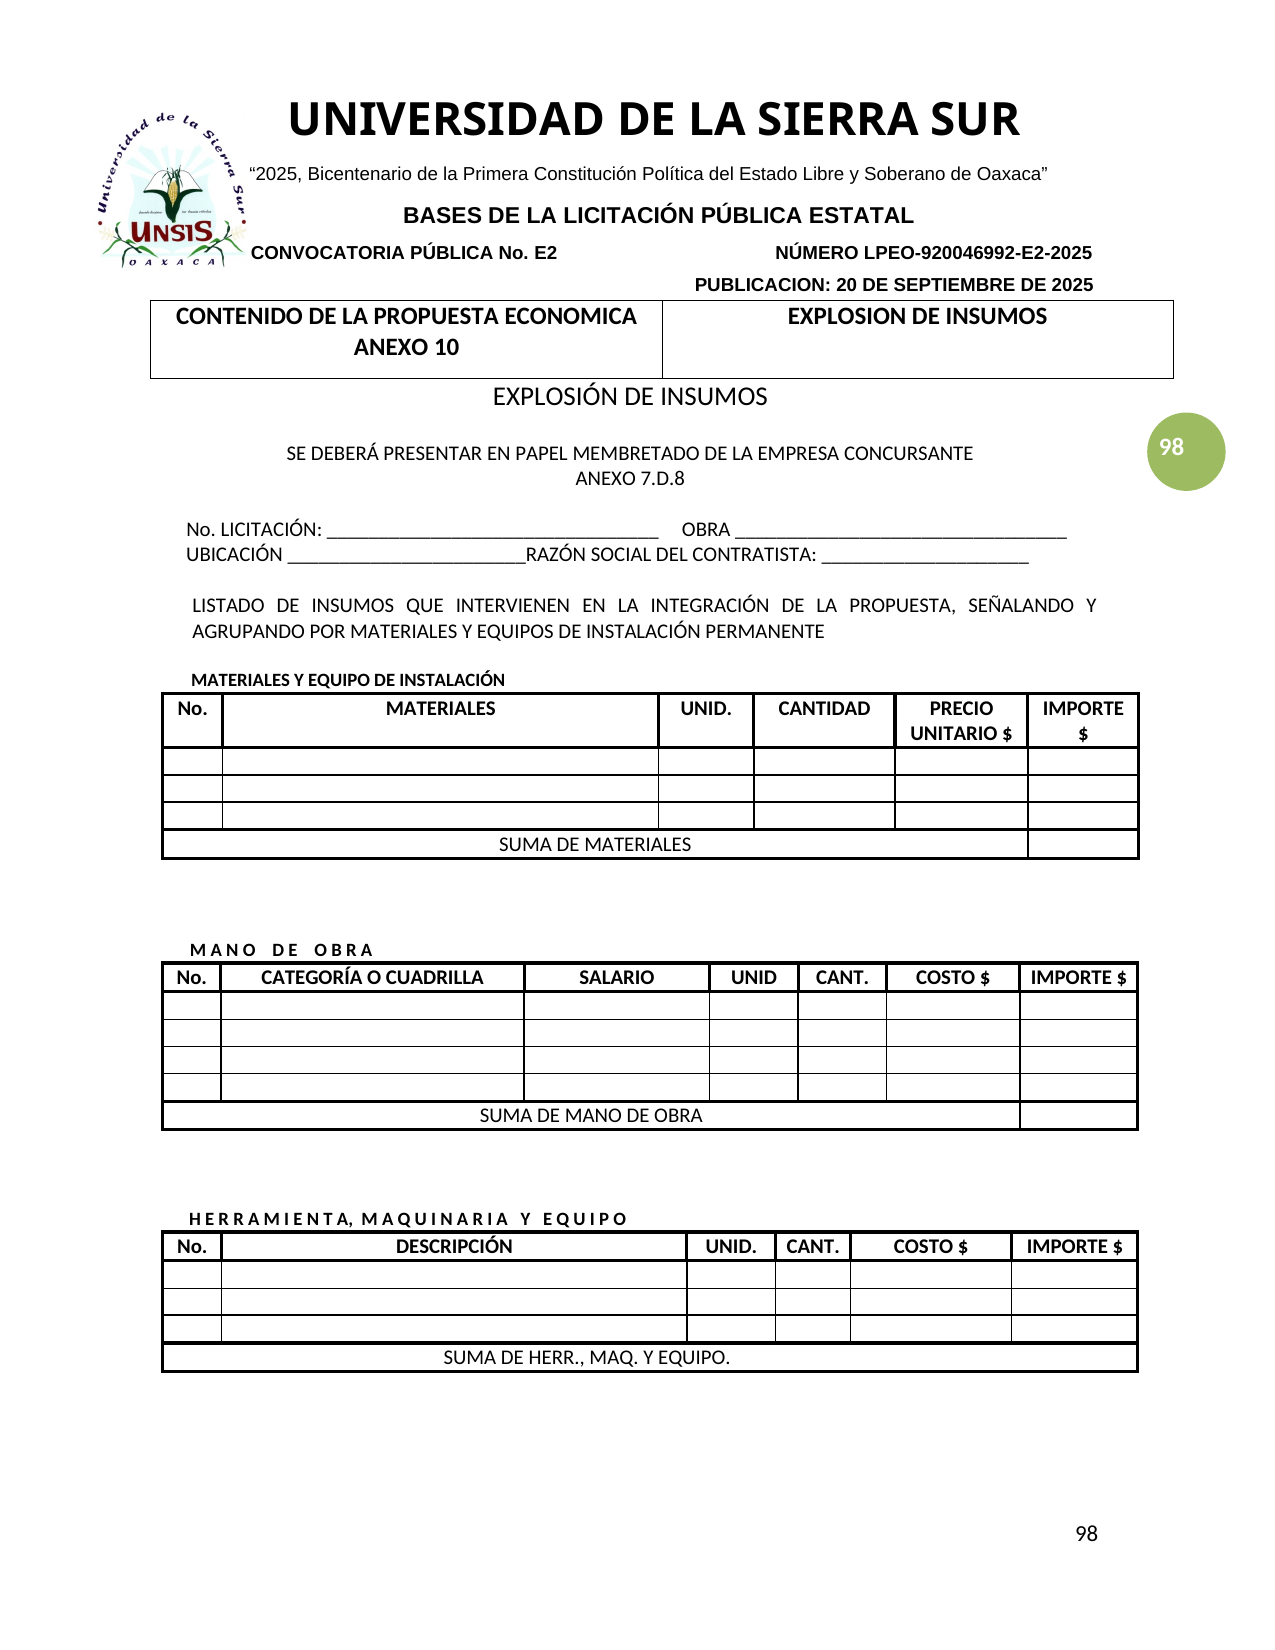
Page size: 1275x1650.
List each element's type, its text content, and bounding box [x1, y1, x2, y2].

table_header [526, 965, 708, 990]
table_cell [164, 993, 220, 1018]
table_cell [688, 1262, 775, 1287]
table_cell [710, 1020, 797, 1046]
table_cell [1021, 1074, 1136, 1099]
text ANEXO 7.D.8 [162, 465, 1098, 491]
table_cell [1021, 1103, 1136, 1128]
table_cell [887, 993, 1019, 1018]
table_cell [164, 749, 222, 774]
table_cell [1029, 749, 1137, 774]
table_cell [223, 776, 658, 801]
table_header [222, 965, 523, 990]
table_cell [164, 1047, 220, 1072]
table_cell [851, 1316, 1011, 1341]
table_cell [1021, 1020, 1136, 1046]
text UBICACIÓN _______________________RAZÓN SOCIAL DEL CONTRATISTA: ____________________ [162, 542, 1098, 567]
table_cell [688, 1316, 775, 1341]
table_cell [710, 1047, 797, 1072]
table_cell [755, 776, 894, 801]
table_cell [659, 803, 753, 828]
picture [92, 106, 251, 272]
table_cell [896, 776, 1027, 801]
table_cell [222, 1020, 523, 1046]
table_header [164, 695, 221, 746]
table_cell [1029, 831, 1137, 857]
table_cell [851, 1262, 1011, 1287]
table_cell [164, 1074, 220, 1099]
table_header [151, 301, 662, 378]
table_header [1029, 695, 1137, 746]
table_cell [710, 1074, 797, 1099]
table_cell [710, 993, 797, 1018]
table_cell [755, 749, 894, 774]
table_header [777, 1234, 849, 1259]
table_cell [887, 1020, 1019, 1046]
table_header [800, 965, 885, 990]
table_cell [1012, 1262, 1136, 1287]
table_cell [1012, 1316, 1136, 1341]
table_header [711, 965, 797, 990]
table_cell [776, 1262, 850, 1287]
text SE DEBERÁ PRESENTAR EN PAPEL MEMBRETADO DE LA EMPRESA CONCURSANTE [162, 440, 1098, 465]
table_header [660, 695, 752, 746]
text EXPLOSIÓN DE INSUMOS [162, 379, 1098, 412]
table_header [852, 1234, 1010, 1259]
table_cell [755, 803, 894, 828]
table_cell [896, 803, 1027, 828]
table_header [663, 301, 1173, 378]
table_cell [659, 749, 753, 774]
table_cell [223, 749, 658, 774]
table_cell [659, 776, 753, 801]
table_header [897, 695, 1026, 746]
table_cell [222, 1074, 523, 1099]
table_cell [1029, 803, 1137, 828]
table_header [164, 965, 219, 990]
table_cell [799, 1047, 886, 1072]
text MATERIALES Y EQUIPO DE INSTALACIÓN [162, 669, 1098, 692]
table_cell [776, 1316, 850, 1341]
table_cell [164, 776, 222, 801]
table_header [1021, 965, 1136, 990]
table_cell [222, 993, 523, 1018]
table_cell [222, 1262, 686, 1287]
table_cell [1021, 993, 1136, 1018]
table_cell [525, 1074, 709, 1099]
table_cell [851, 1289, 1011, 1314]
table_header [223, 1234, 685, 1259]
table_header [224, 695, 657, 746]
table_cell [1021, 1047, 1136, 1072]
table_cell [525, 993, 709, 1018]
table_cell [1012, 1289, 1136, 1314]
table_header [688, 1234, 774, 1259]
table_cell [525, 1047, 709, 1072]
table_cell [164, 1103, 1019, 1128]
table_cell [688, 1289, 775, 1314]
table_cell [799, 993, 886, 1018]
text M A N O D E O B R A [162, 938, 1098, 961]
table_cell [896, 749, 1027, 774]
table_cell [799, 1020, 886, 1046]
text LISTADO DE INSUMOS QUE INTERVIENEN EN LA INTEGRACIÓN DE LA PROPUESTA, SEÑALANDO Y AGRUPANDO POR MATERIALES Y EQUIPOS DE INSTALACIÓN PERMANENTE [192, 592, 1098, 643]
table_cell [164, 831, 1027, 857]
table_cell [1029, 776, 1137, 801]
text H E R R A M I E N T A, M A Q U I N A R I A Y E Q U I P O [162, 1207, 1098, 1230]
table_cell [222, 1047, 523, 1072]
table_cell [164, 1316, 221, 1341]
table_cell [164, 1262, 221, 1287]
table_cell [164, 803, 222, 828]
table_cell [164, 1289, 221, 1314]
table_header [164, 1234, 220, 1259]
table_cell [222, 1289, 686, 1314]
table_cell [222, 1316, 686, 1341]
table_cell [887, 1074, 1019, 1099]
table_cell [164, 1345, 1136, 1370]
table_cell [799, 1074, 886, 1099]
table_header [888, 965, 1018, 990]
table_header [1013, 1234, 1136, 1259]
text No. LICITACIÓN: ________________________________ OBRA ________________________________ [162, 516, 1275, 542]
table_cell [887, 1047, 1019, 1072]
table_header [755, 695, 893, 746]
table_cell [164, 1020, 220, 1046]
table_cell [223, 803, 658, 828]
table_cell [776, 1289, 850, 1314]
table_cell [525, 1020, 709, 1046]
